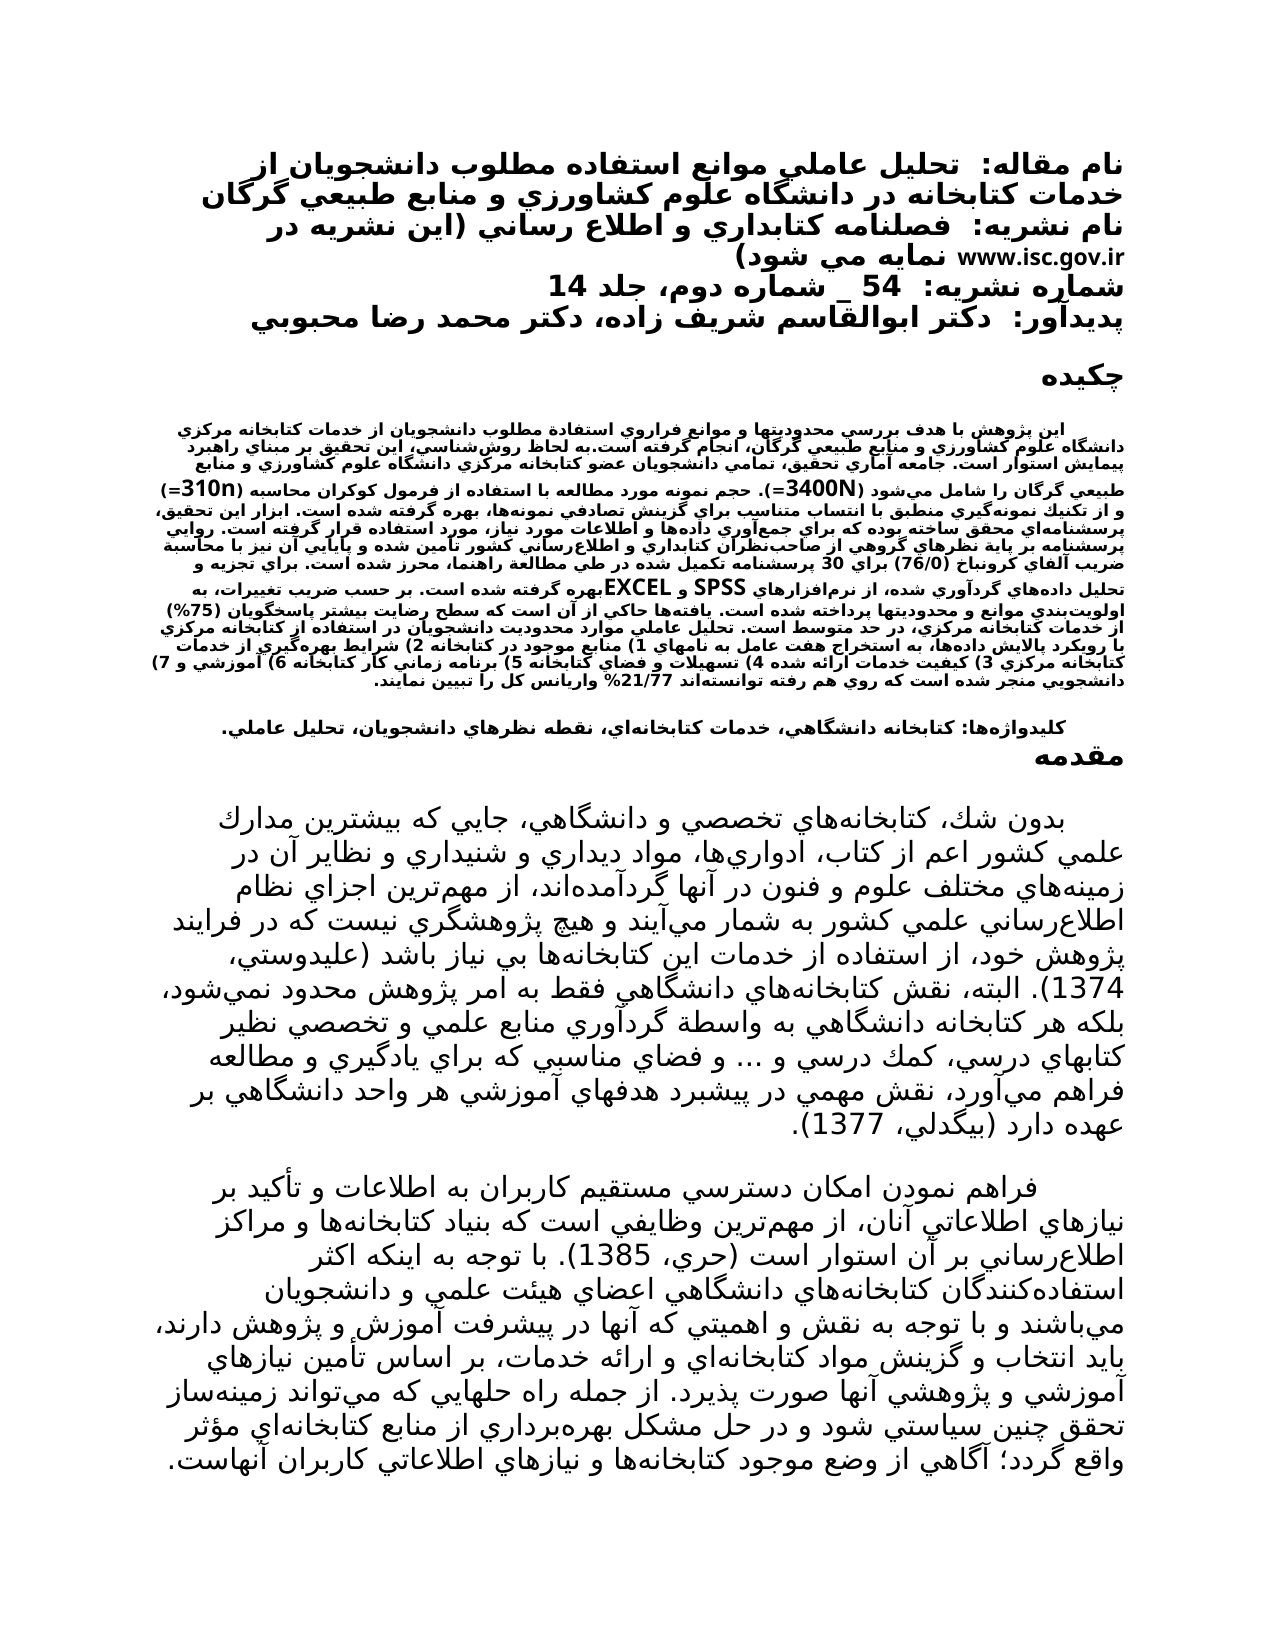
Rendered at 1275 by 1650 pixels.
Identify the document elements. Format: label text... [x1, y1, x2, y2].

text بدون‌ شك، كتابخانه‌هاي‌ تخصصي‌ و دانشگاهي، جايي‌ كه‌ بيشترين‌ مدارك‌ علمي‌ كشور اعم‌ از كتاب، ادواري‌ها‌، مواد ديداري‌ و شنيداري‌ و نظاير آن در زمينه‌‌هاي‌ مختلف‌ علوم‌ و فنون‌ در آنها گردآمده‌اند، از مهم‌ترين‌ اجزاي‌ نظام‌ اطلاع‌رساني‌ علمي‌ كشور به‌ شمار‌ مي‌آيند و هيچ‌ پژوهشگري‌ نيست‌ كه‌ در فرايند پژوهش‌ خود، از استفاده‌ از خدمات ‌اين‌ كتابخانه‌ها بي‌ نياز باشد (عليدوستي، ‌1374). البته، نقش كتابخانه‌هاي دانشگاهي فقط به امر پژوهش محدود نمي‌شود، بلكه هر كتابخانه دانشگاهي به واسطة گردآوري منابع علمي و تخصصي نظير كتابهاي درسي، كمك درسي و ... و فضاي مناسبي كه براي يادگيري و مطالعه فراهم مي‌آورد، نقش مهمي در پيشبرد هدفهاي آموزشي هر واحد دانشگاهي بر عهده دارد (بيگدلي، 1377). [150, 802, 1125, 1141]
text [150, 1171, 1125, 1476]
text كليدواژه‌ها: كتابخانه دانشگاهي، خدمات كتابخانه‌اي، نقطه ‌نظرهاي دانشجويان، تحليل عاملي. [150, 719, 1125, 739]
text پديدآور: دكتر ابوالقاسم شريف زاده، دكتر محمد رضا محبوبي [150, 303, 1125, 333]
text مقدمه [150, 739, 1125, 773]
text نام نشريه: فصلنامه كتابداري و اطلاع رساني (اين نشريه در www.isc.gov.ir نمايه مي شود) [150, 211, 1125, 272]
text اين پژوهش با هدف بررسي محدوديتها و موانع فراروي استفادة مطلوب دانشجويان از خدمات كتابخانه مركزي دانشگاه علوم كشاورزي و منابع طبيعي گرگان، انجام گرفته است.به لحاظ روش‌شناسي، اين تحقيق بر مبناي راهبرد پيمايش استوار است. جامعه آماري تحقيق، تمامي دانشجويان عضو كتابخانه مركزي دانشگاه علوم كشاورزي و منابع طبيعي گرگان را شامل مي‌شود (3400N=). حجم نمونه مورد مطالعه با استفاده از فرمول كوكران محاسبه (310n=) و از تكنيك نمونه‌گيري منطبق با انتساب متناسب براي گزينش تصادفي نمونه‌ها، بهره‌ گرفته شده است. ابزار اين تحقيق، پرسشنامه‌اي محقق ساخته بوده كه براي جمع‌آوري داده‌ها و اطلاعات مورد نياز، مورد استفاده قرار گرفته است. روايي پرسشنامه بر پاية نظرهاي گروهي از صاحب‌نظران كتابداري و اطلاع‌رساني كشور تأمين شده و پايايي آن نيز با محاسبة ضريب آلفاي كرونباخ (76/0) براي 30 پرسشنامه تكميل شده در طي مطالعة راهنما، محرز شده است. براي تجزيه و تحليل داده‌هاي گردآوري شده، از نرم‌افزارهاي SPSS و EXCELبهره گرفته شده است. بر حسب ضريب تغييرات، به اولويت‌بندي موانع و محدوديتها پرداخته شده است. يافته‌ها حاكي از آن است كه سطح رضايت بيشتر پاسخگويان (75%) از خدمات كتابخانه مركزي، در حد متوسط است. تحليل عاملي موارد محدوديت دانشجويان در استفاده از كتابخانه مركزي با رويكرد پالايش داده‌ها، به استخراج هفت عامل به نامهاي 1) منابع موجود در كتابخانه 2) شرايط بهره‌گيري از خدمات كتابخانه مركزي 3) كيفيت خدمات ارائه شده 4) تسهيلات و فضاي كتابخانه 5) برنامه زماني كار كتابخانه 6) آموزشي و 7) دانشجويي منجر شده است كه روي ‌هم رفته توانسته‌اند 21/77% واريانس كل را تبيين نمايند. [150, 421, 1125, 690]
text نام مقاله: تحليل عاملي موانع استفاده مطلوب دانشجويان از خدمات كتابخانه در دانشگاه علوم كشاورزي و منابع طبيعي گرگان [150, 150, 1125, 211]
text شماره نشريه: 54 _ شماره دوم، جلد 14 [150, 272, 1125, 303]
text چكيده [150, 361, 1125, 392]
